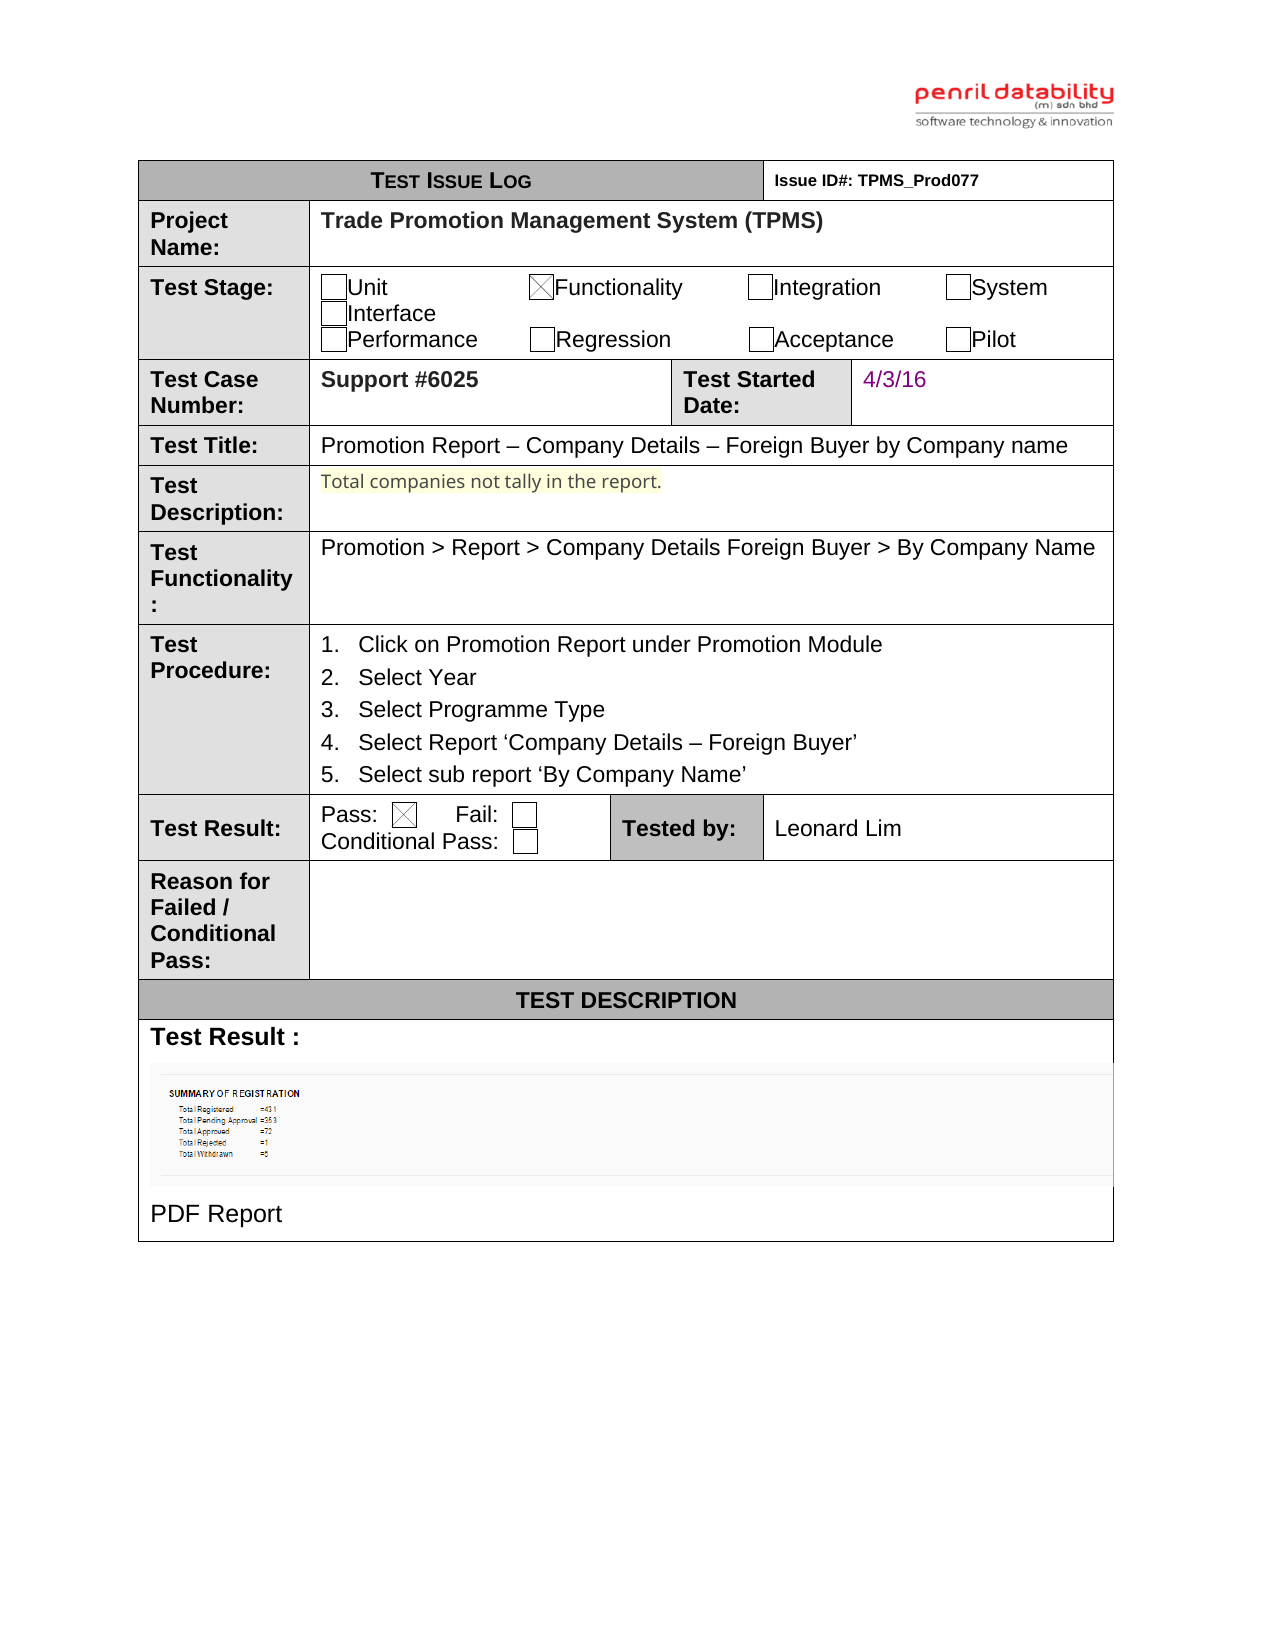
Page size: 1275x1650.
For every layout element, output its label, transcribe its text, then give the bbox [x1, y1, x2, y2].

table_cell Reason for Failed / Conditional Pass: [139, 861, 309, 979]
table_cell Test Case Number: [139, 360, 309, 425]
table_header Issue ID#: TPMS_Prod077 [764, 161, 1113, 200]
table_cell Test Result : PDF Report Excel Report [139, 1020, 1113, 1241]
table_cell Trade Promotion Management System (TPMS) [310, 201, 1113, 266]
table_cell Test Description: [139, 466, 309, 531]
table_cell Total companies not tally in the report. [310, 466, 1113, 531]
picture [150, 1063, 1114, 1187]
table_cell Test Functionality: [139, 532, 309, 624]
table_cell TEST DESCRIPTION [139, 980, 1113, 1019]
table_cell Promotion Report – Company Details – Foreign Buyer by Company name [310, 426, 1113, 465]
table_cell Project Name: [139, 201, 309, 266]
table_cell Test Procedure: [139, 625, 309, 794]
table_cell Test Started Date: [672, 360, 851, 425]
table_cell Support #6025 [310, 360, 671, 425]
table_cell Test Stage: [139, 267, 309, 359]
picture [903, 75, 1125, 132]
table_cell Promotion > Report > Company Details Foreign Buyer > By Company Name [310, 532, 1113, 624]
table_cell Test Title: [139, 426, 309, 465]
table_cell Click on Promotion Report under Promotion Module Select Year Select Programme Type Select Report ‘Company Details – Foreign Buyer’ Select sub report ‘By Company Name’ [310, 625, 1113, 794]
table_cell [310, 861, 1113, 979]
table_cell Tested by: [611, 795, 763, 860]
table_cell Leonard Lim [764, 795, 1113, 860]
table_cell 4/3/16 [852, 360, 1113, 425]
table_header Test Issue Log [139, 161, 763, 200]
table_cell Pass: Fail: Conditional Pass: [310, 795, 610, 860]
table_cell Test Result: [139, 795, 309, 860]
table_cell Unit Functionality Integration System Interface Performance Regression Acceptance Pilot [310, 267, 1113, 359]
